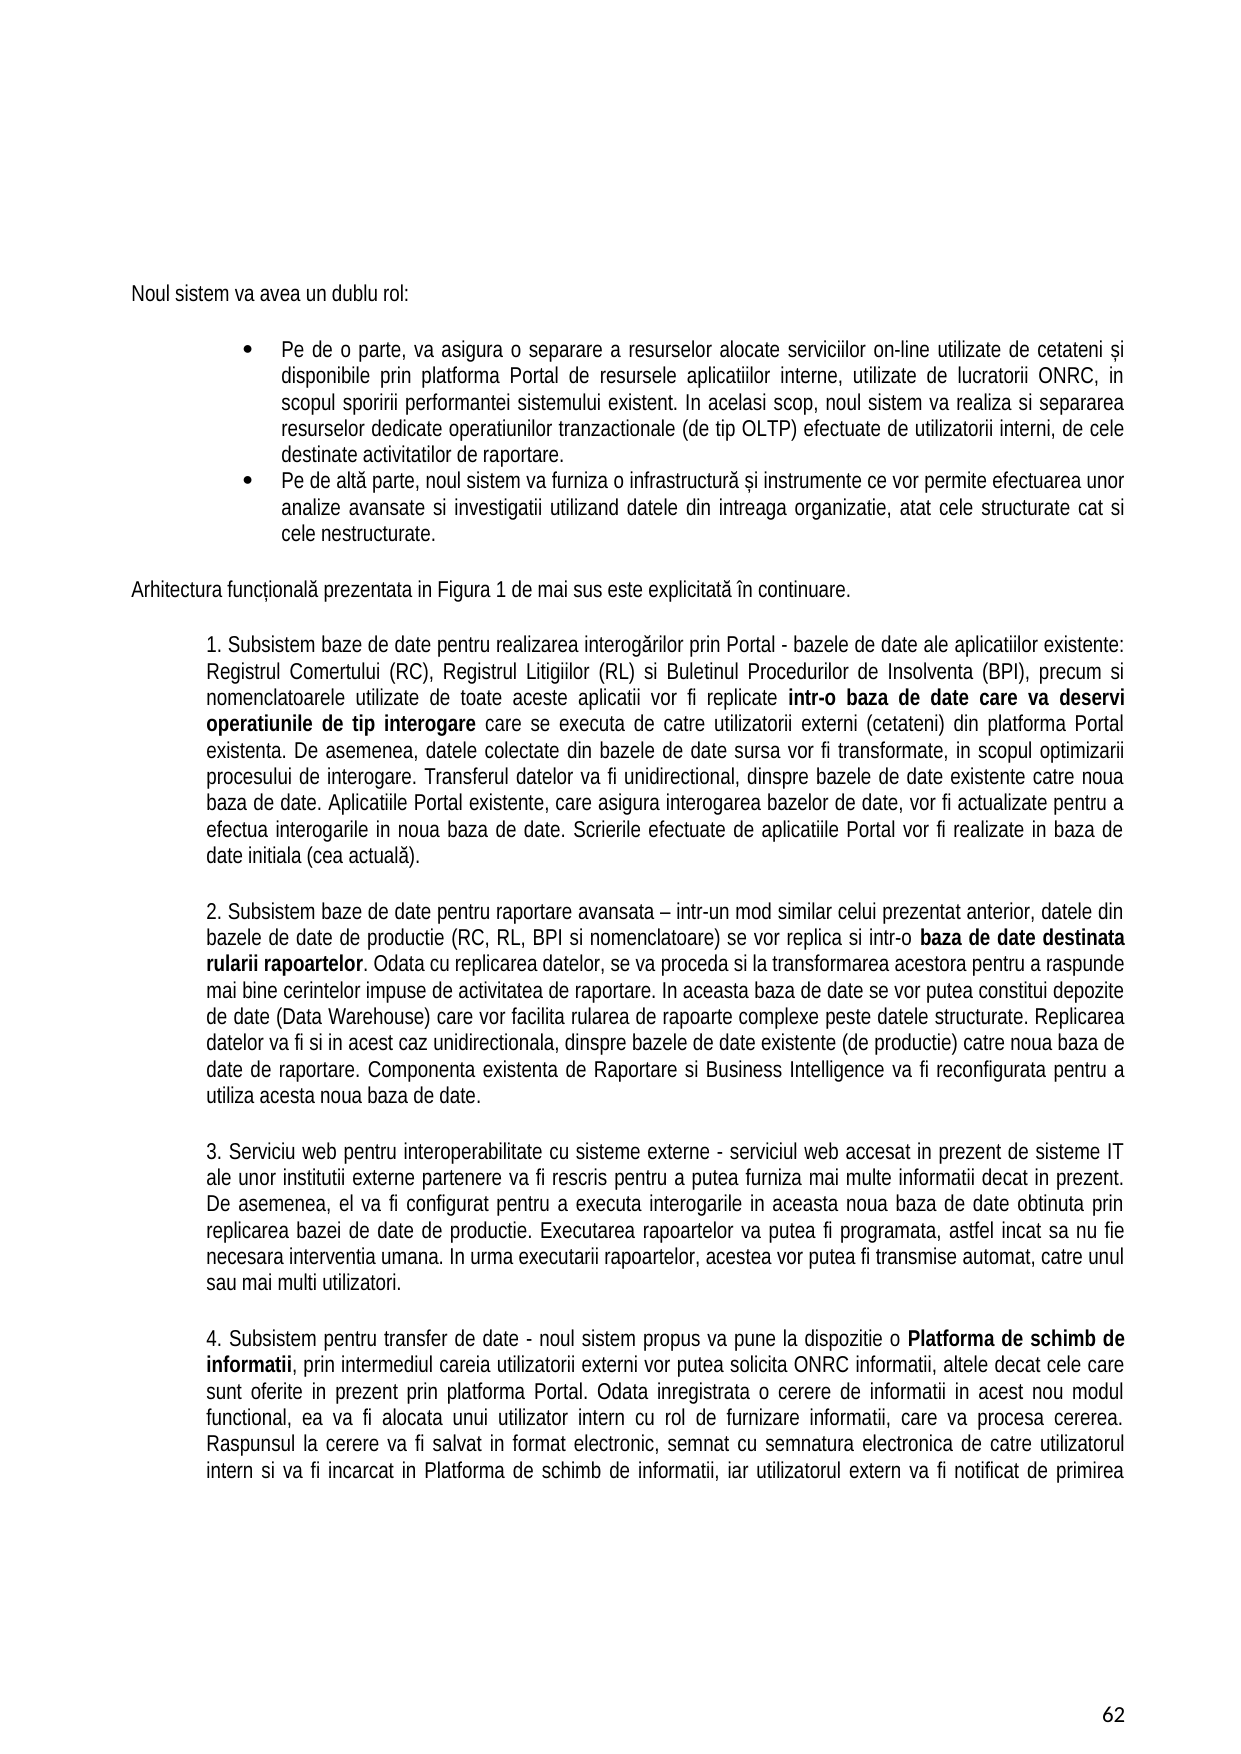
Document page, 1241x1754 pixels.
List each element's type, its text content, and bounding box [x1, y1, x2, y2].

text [206, 1325, 1125, 1483]
text 2. Subsistem baze de date pentru raportare avansata – intr-un mod similar celui prezentat anterior, datele din bazele de date de productie (RC, RL, BPI si nomenclatoare) se vor replica si intr-o baza de date destinata rularii rapoartelor. Odata cu replicarea datelor, se va proceda si la transformarea acestora pentru a raspunde mai bine cerintelor impuse de activitatea de raportare. In aceasta baza de date se vor putea constitui depozite de date (Data Warehouse) care vor facilita rularea de rapoarte complexe peste datele structurate. Replicarea datelor va fi si in acest caz unidirectionala, dinspre bazele de date existente (de productie) catre noua baza de date de raportare. Componenta existenta de Raportare si Business Intelligence va fi reconfigurata pentru a utiliza acesta noua baza de date. [206, 898, 1125, 1108]
text 1. Subsistem baze de date pentru realizarea interogărilor prin Portal - bazele de date ale aplicatiilor existente: Registrul Comertului (RC), Registrul Litigiilor (RL) si Buletinul Procedurilor de Insolventa (BPI), precum si nomenclatoarele utilizate de toate aceste aplicatii vor fi replicate intr-o baza de date care va deservi operatiunile de tip interogare care se executa de catre utilizatorii externi (cetateni) din platforma Portal existenta. De asemenea, datele colectate din bazele de date sursa vor fi transformate, in scopul optimizarii procesului de interogare. Transferul datelor va fi unidirectional, dinspre bazele de date existente catre noua baza de date. Aplicatiile Portal existente, care asigura interogarea bazelor de date, vor fi actualizate pentru a efectua interogarile in noua baza de date. Scrierile efectuate de aplicatiile Portal vor fi realizate in baza de date initiala (cea actuală). [206, 631, 1125, 868]
list Pe de o parte, va asigura o separare a resurselor alocate serviciilor on-line utilizate de cetateni și disponibile prin platforma Portal de resursele aplicatiilor interne, utilizate de lucratorii ONRC, in scopul sporirii performantei sistemului existent. In acelasi scop, noul sistem va realiza si separarea resurselor dedicate operatiunilor tranzactionale (de tip OLTP) efectuate de utilizatorii interni, de cele destinate activitatilor de raportare. [244, 336, 1125, 467]
text 3. Serviciu web pentru interoperabilitate cu sisteme externe - serviciul web accesat in prezent de sisteme IT ale unor institutii externe partenere va fi rescris pentru a putea furniza mai multe informatii decat in prezent. De asemenea, el va fi configurat pentru a executa interogarile in aceasta noua baza de date obtinuta prin replicarea bazei de date de productie. Executarea rapoartelor va putea fi programata, astfel incat sa nu fie necesara interventia umana. In urma executarii rapoartelor, acestea vor putea fi transmise automat, catre unul sau mai multi utilizatori. [206, 1138, 1125, 1296]
list Pe de altă parte, noul sistem va furniza o infrastructură și instrumente ce vor permite efectuarea unor analize avansate si investigatii utilizand datele din intreaga organizatie, atat cele structurate cat si cele nestructurate. [244, 467, 1125, 547]
text Arhitectura funcțională prezentata in Figura 1 de mai sus este explicitată în continuare. [131, 576, 1125, 602]
text Noul sistem va avea un dublu rol: [131, 280, 1125, 307]
